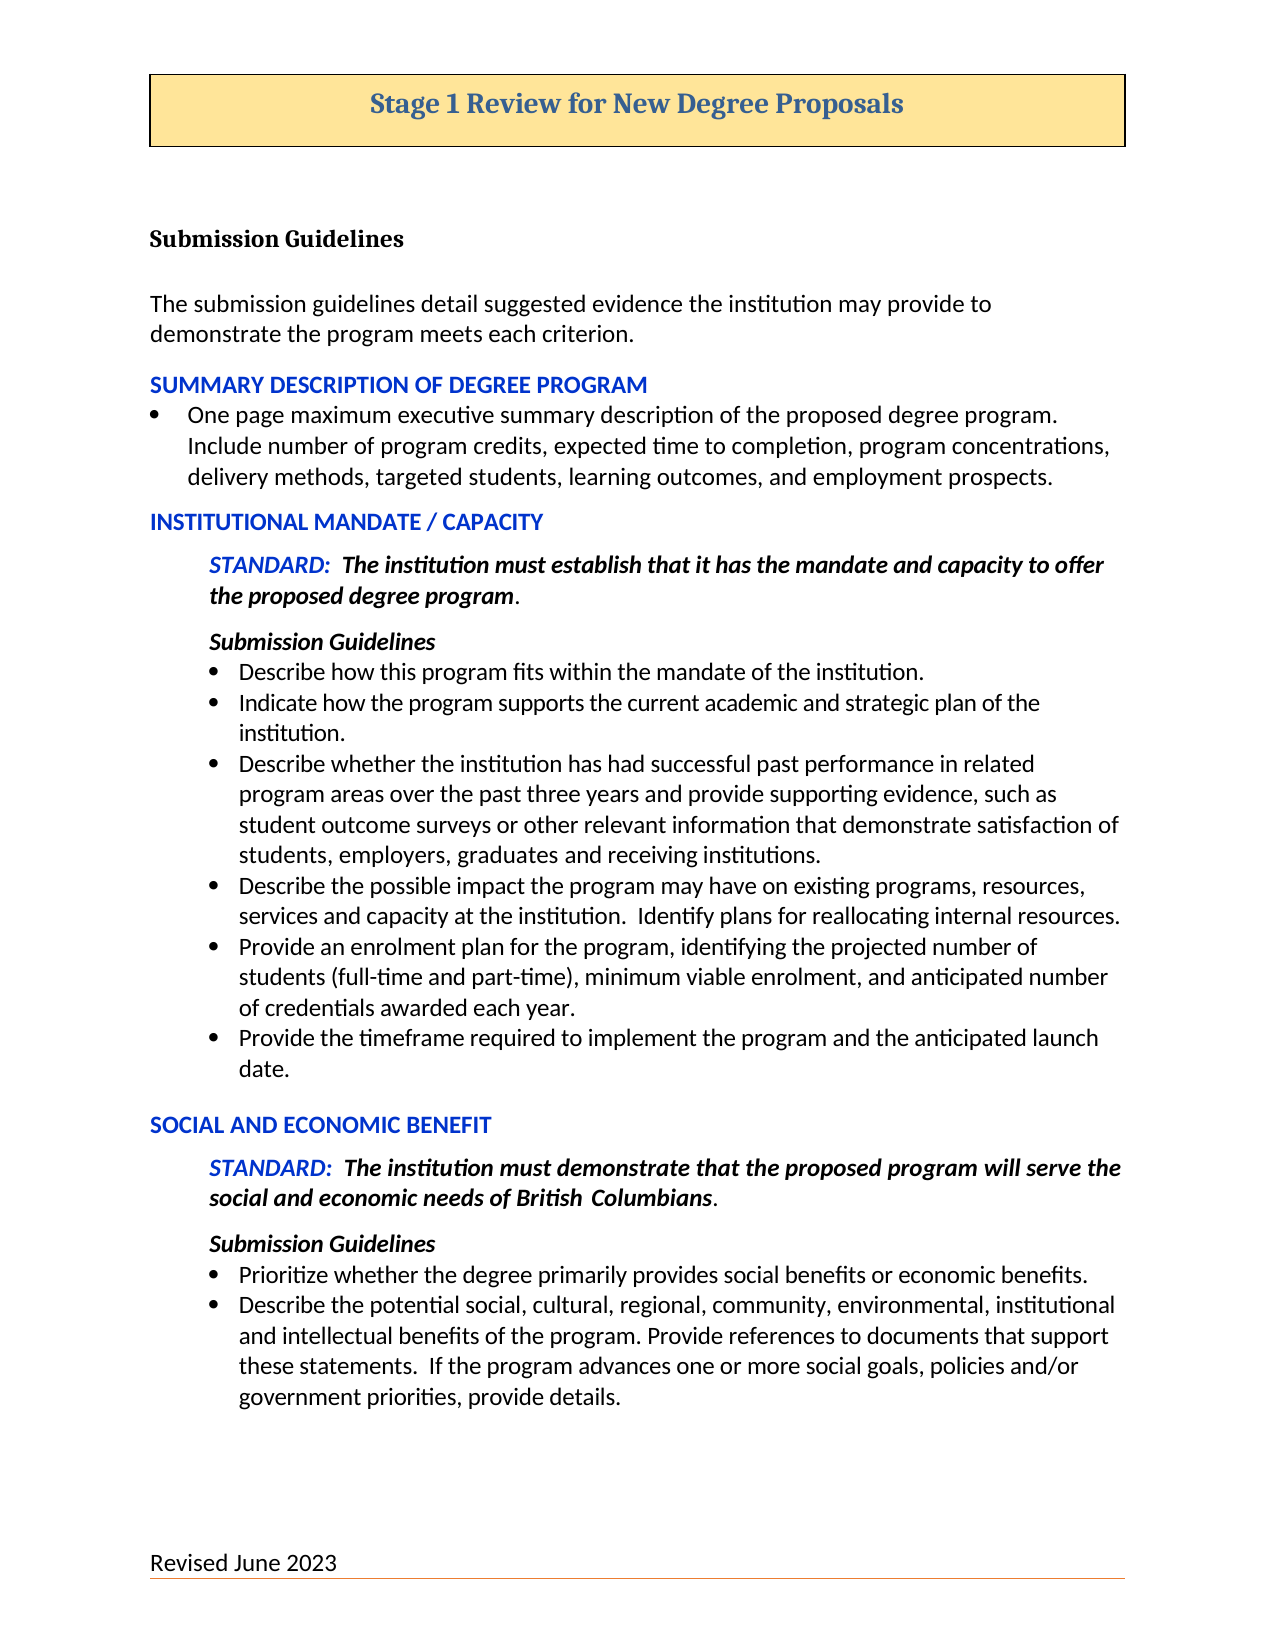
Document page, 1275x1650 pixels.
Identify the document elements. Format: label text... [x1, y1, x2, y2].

list Prioritize whether the degree primarily provides social benefits or economic benefits. [209, 1259, 1125, 1289]
list Describe the potential social, cultural, regional, community, environmental, institutional and intellectual benefits of the program. Provide references to documents that support these statements. If the program advances one or more social goals, policies and/or government priorities, provide details. [209, 1289, 1125, 1412]
list Describe the possible impact the program may have on existing programs, resources, services and capacity at the institution. Identify plans for reallocating internal resources. [209, 870, 1125, 931]
text The submission guidelines detail suggested evidence the institution may provide to demonstrate the program meets each criterion. [150, 288, 1125, 349]
text Submission Guidelines [179, 1228, 1125, 1259]
list Describe how this program fits within the mandate of the institution. [209, 656, 1125, 687]
list Describe whether the institution has had successful past performance in related program areas over the past three years and provide supporting evidence, such as student outcome surveys or other relevant information that demonstrate satisfaction of students, employers, graduates and receiving institutions. [209, 748, 1125, 870]
list Provide the timeframe required to implement the program and the anticipated launch date. [209, 1023, 1125, 1084]
text SOCIAL AND ECONOMIC BENEFIT [150, 1109, 1125, 1139]
text SUMMARY DESCRIPTION OF DEGREE PROGRAM [150, 369, 1125, 399]
list One page maximum executive summary description of the proposed degree program. Include number of program credits, expected time to completion, program concentrations, delivery methods, targeted students, learning outcomes, and employment prospects. [150, 399, 1125, 491]
text STANDARD: The institution must establish that it has the mandate and capacity to offer the proposed degree program. [209, 549, 1125, 611]
list Provide an enrolment plan for the program, identifying the projected number of students (full-time and part-time), minimum viable enrolment, and anticipated number of credentials awarded each year. [209, 931, 1125, 1023]
text STANDARD: The institution must demonstrate that the proposed program will serve the social and economic needs of British Columbians. [209, 1152, 1125, 1213]
text Submission Guidelines [209, 626, 1125, 656]
subtitle Submission Guidelines [150, 225, 1125, 288]
text INSTITUTIONAL MANDATE / CAPACITY [150, 506, 1125, 537]
list Indicate how the program supports the current academic and strategic plan of the institution. [209, 687, 1125, 748]
